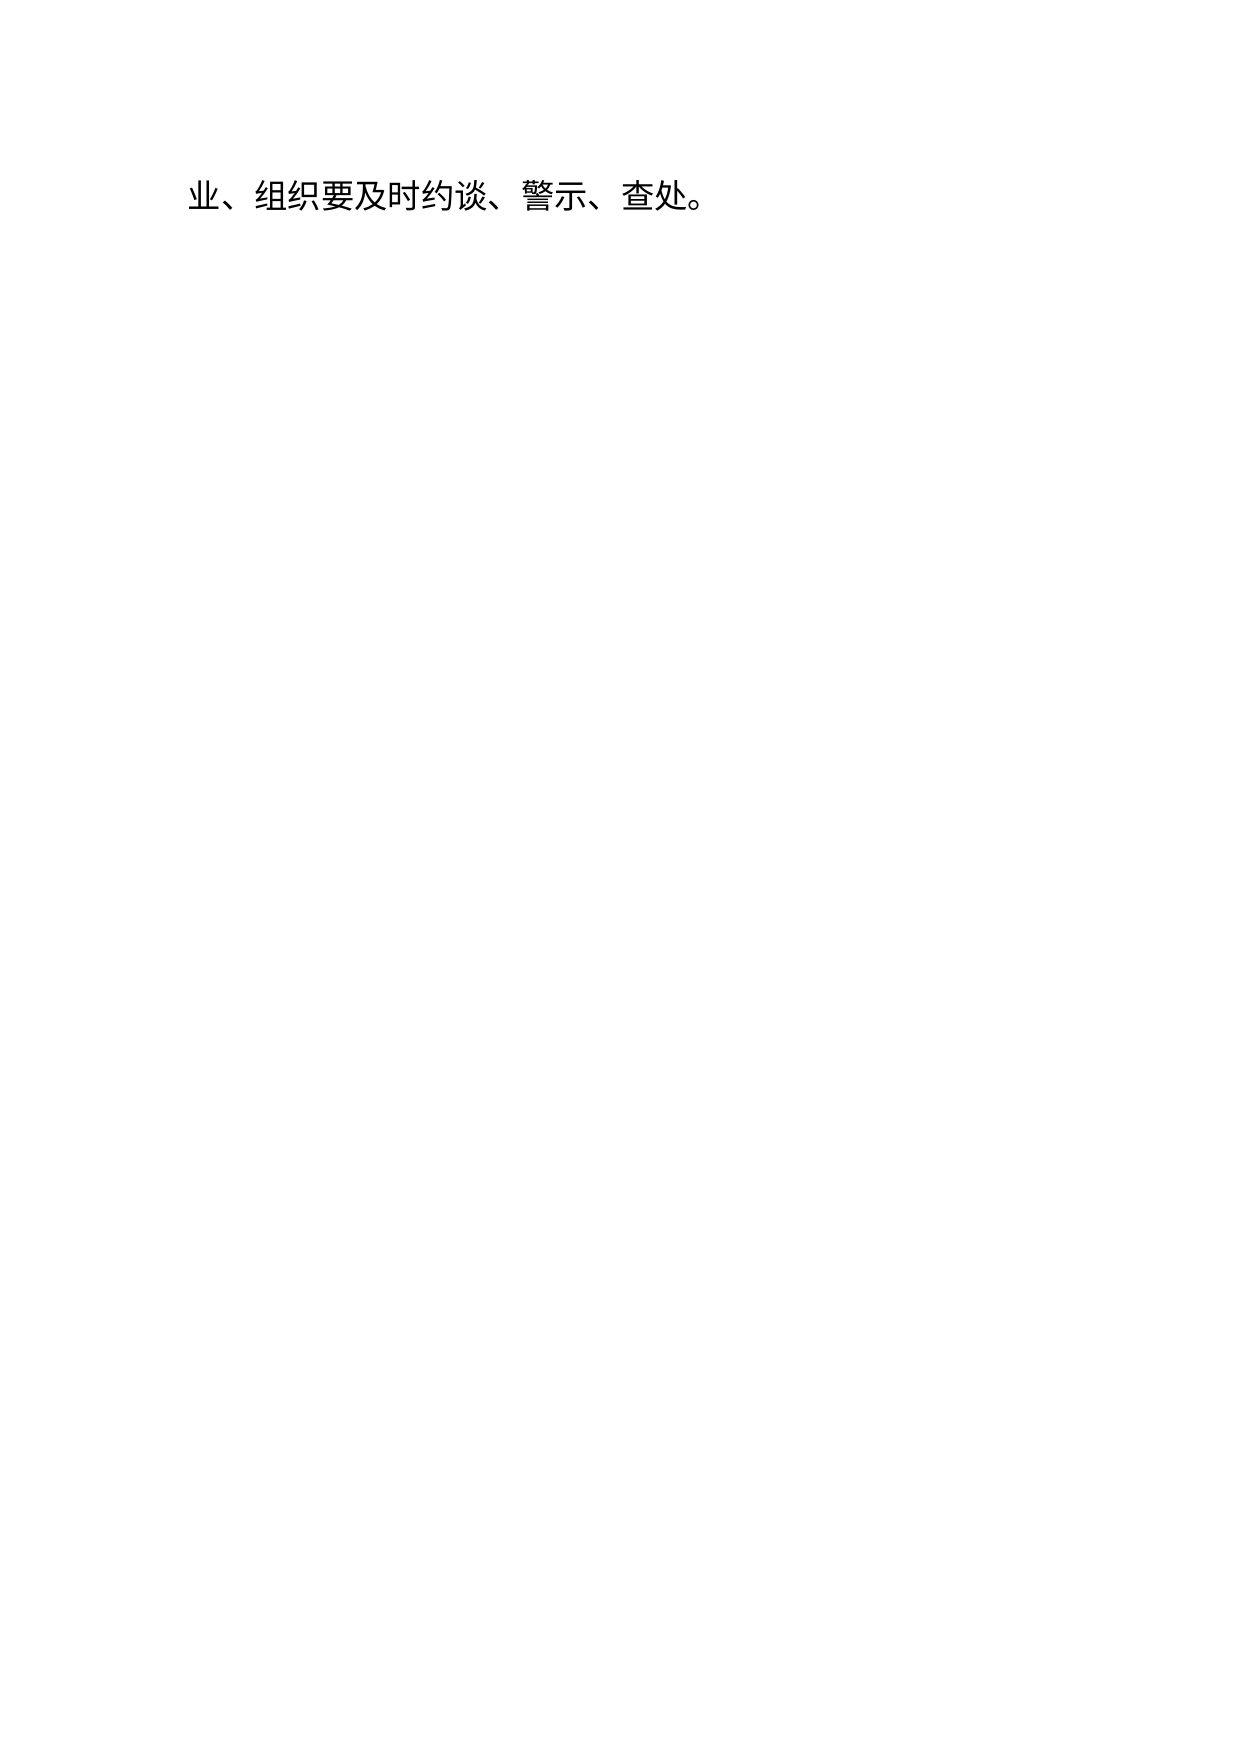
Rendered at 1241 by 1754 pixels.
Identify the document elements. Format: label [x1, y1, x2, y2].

text [187, 162, 1053, 227]
